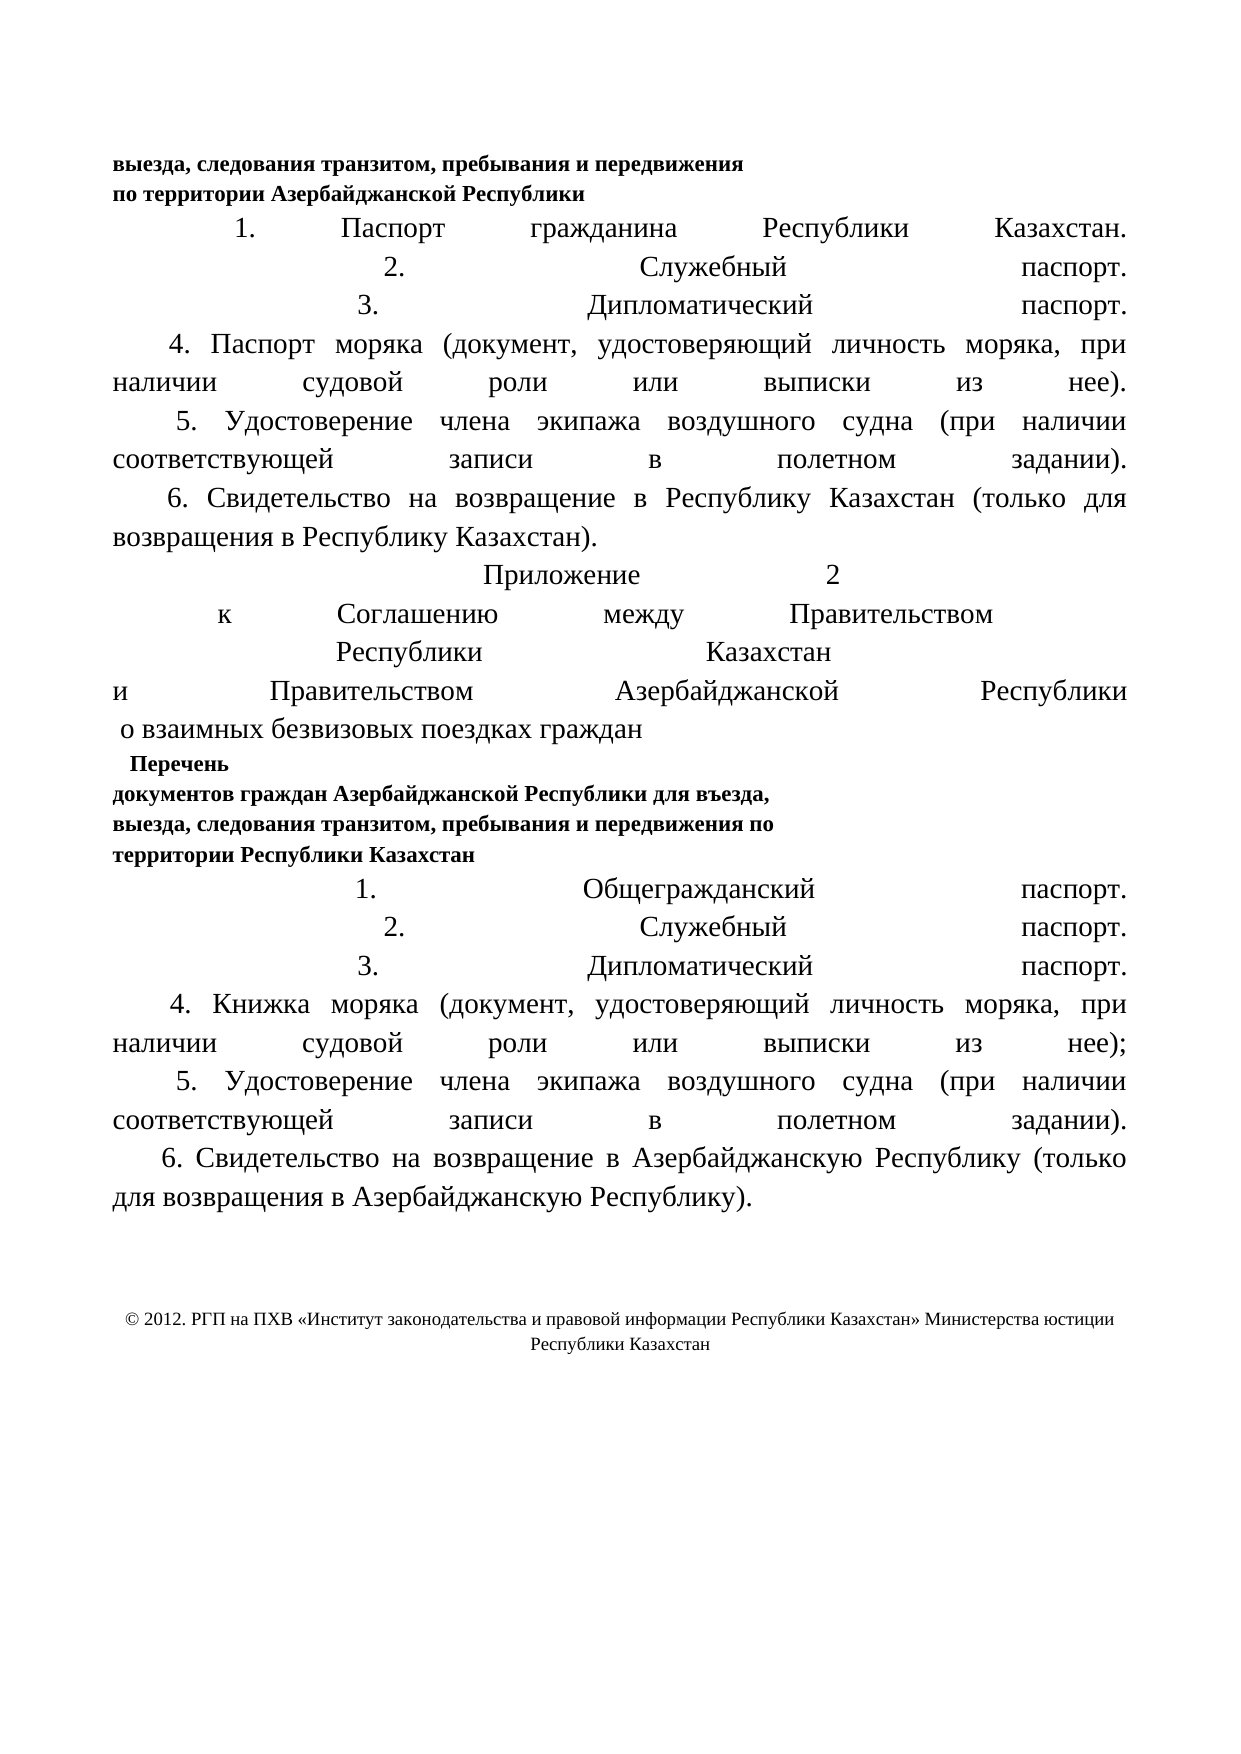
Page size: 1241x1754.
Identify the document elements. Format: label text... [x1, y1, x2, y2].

text © 2012. РГП на ПХВ «Институт законодательства и правовой информации Республики Казахстан» Министерства юстиции Республики Казахстан [112, 1308, 1128, 1355]
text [112, 150, 1128, 207]
text 1. Паспорт гражданина Республики Казахстан. 2. Служебный паспорт. 3. Дипломатический паспорт. 4. Паспорт моряка (документ, удостоверяющий личность моряка, при наличии судовой роли или выписки из нее). 5. Удостоверение члена экипажа воздушного судна (при наличии соответствующей записи в полетном задании). 6. Свидетельство на возвращение в Республику Казахстан (только для возвращения в Республику Казахстан). [112, 210, 1128, 552]
text Приложение 2 к Соглашению между Правительством Республики Казахстан и Правительством Азербайджанской Республики о взаимных безвизовых поездках граждан [112, 557, 1128, 745]
text 1. Общегражданский паспорт. 2. Служебный паспорт. 3. Дипломатический паспорт. 4. Книжка моряка (документ, удостоверяющий личность моряка, при наличии судовой роли или выписки из нее); 5. Удостоверение члена экипажа воздушного судна (при наличии соответствующей записи в полетном задании). 6. Свидетельство на возвращение в Азербайджанскую Республику (только для возвращения в Азербайджанскую Республику). [112, 871, 1128, 1213]
text Перечень документов граждан Азербайджанской Республики для въезда, выезда, следования транзитом, пребывания и передвижения по территории Республики Казахстан [112, 750, 1128, 867]
